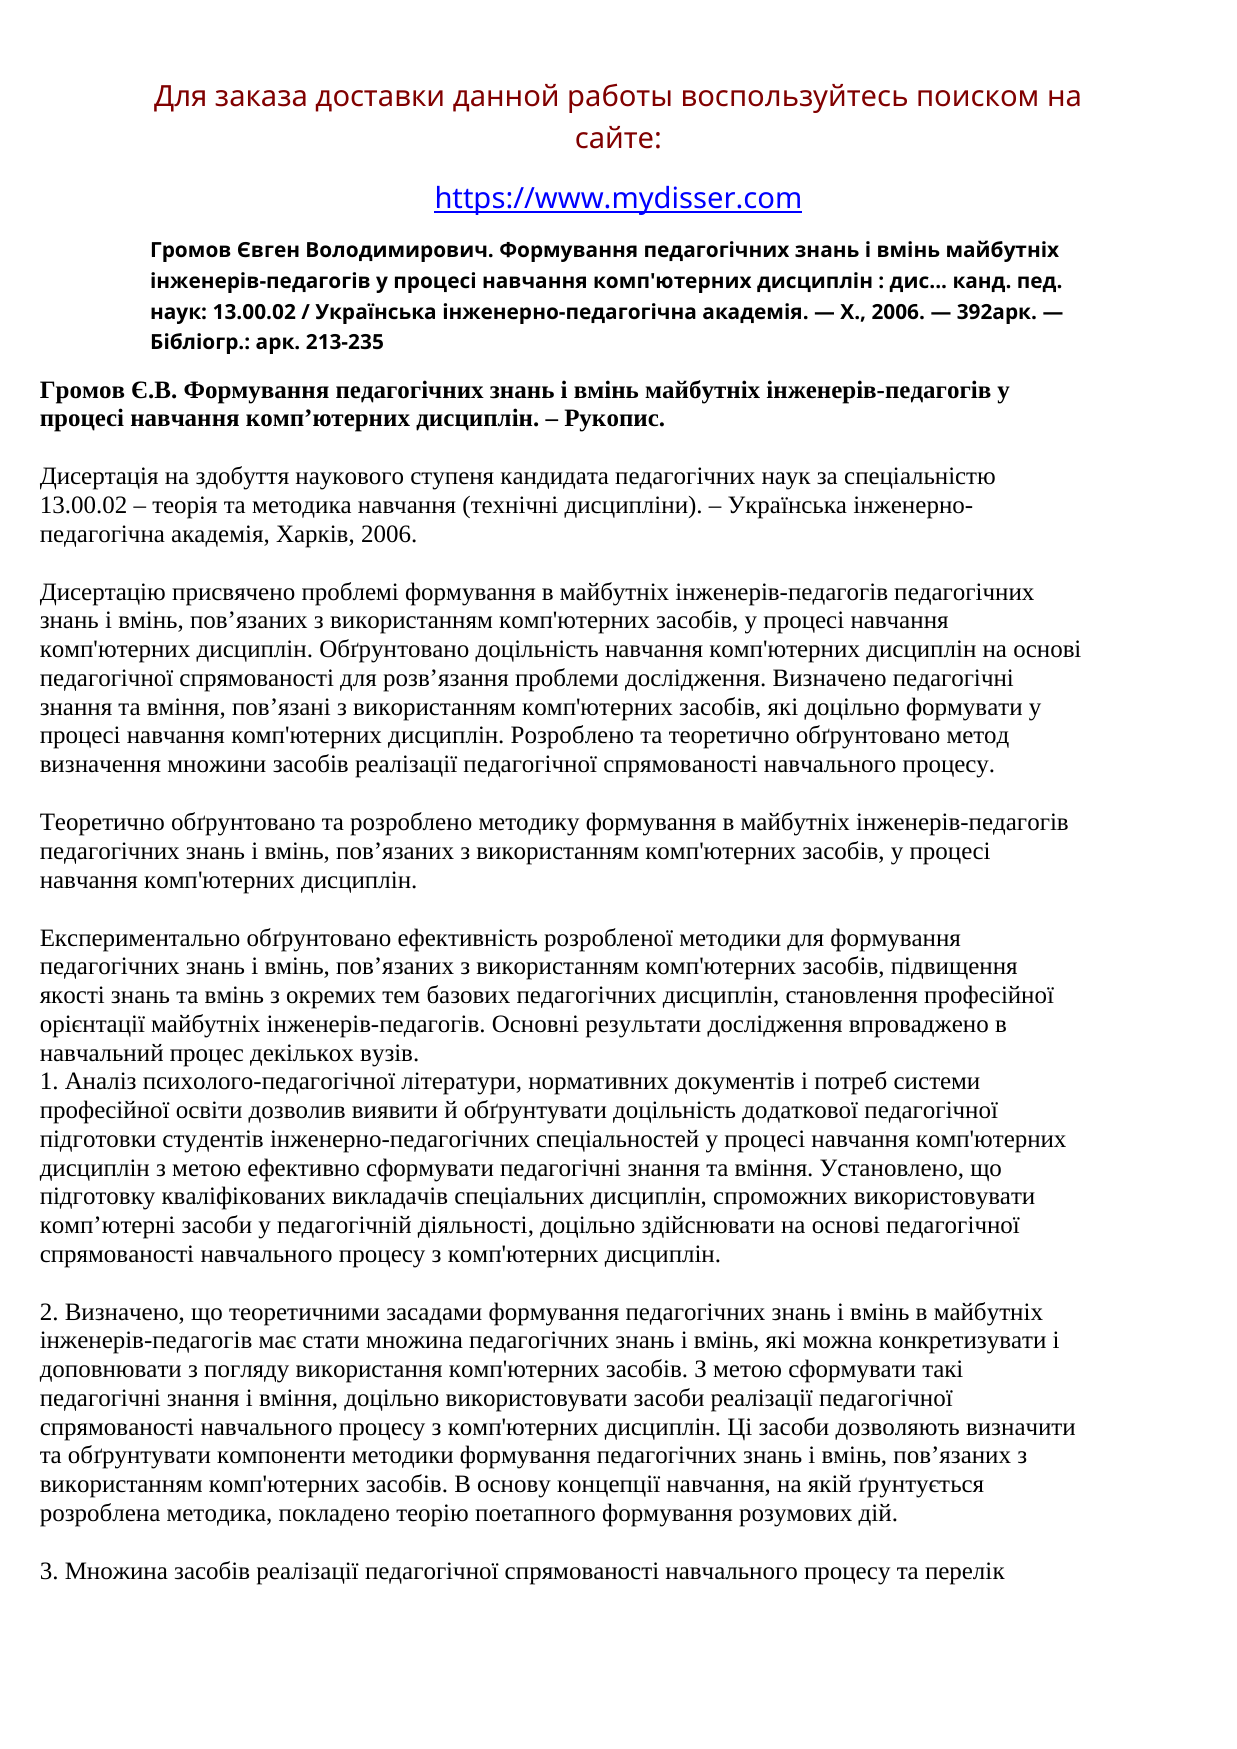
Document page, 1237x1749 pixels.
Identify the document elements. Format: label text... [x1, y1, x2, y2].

table_header [40, 375, 1086, 1066]
text Громов Євген Володимирович. Формування педагогічних знань і вмінь майбутніх інженерів-педагогів у процесі навчання комп'ютерних дисциплін : дис... канд. пед. наук: 13.00.02 / Українська інженерно-педагогічна академія. — Х., 2006. — 392арк. — Бібліогр.: арк. 213-235 [150, 236, 1086, 356]
table_cell [40, 1066, 1086, 1585]
